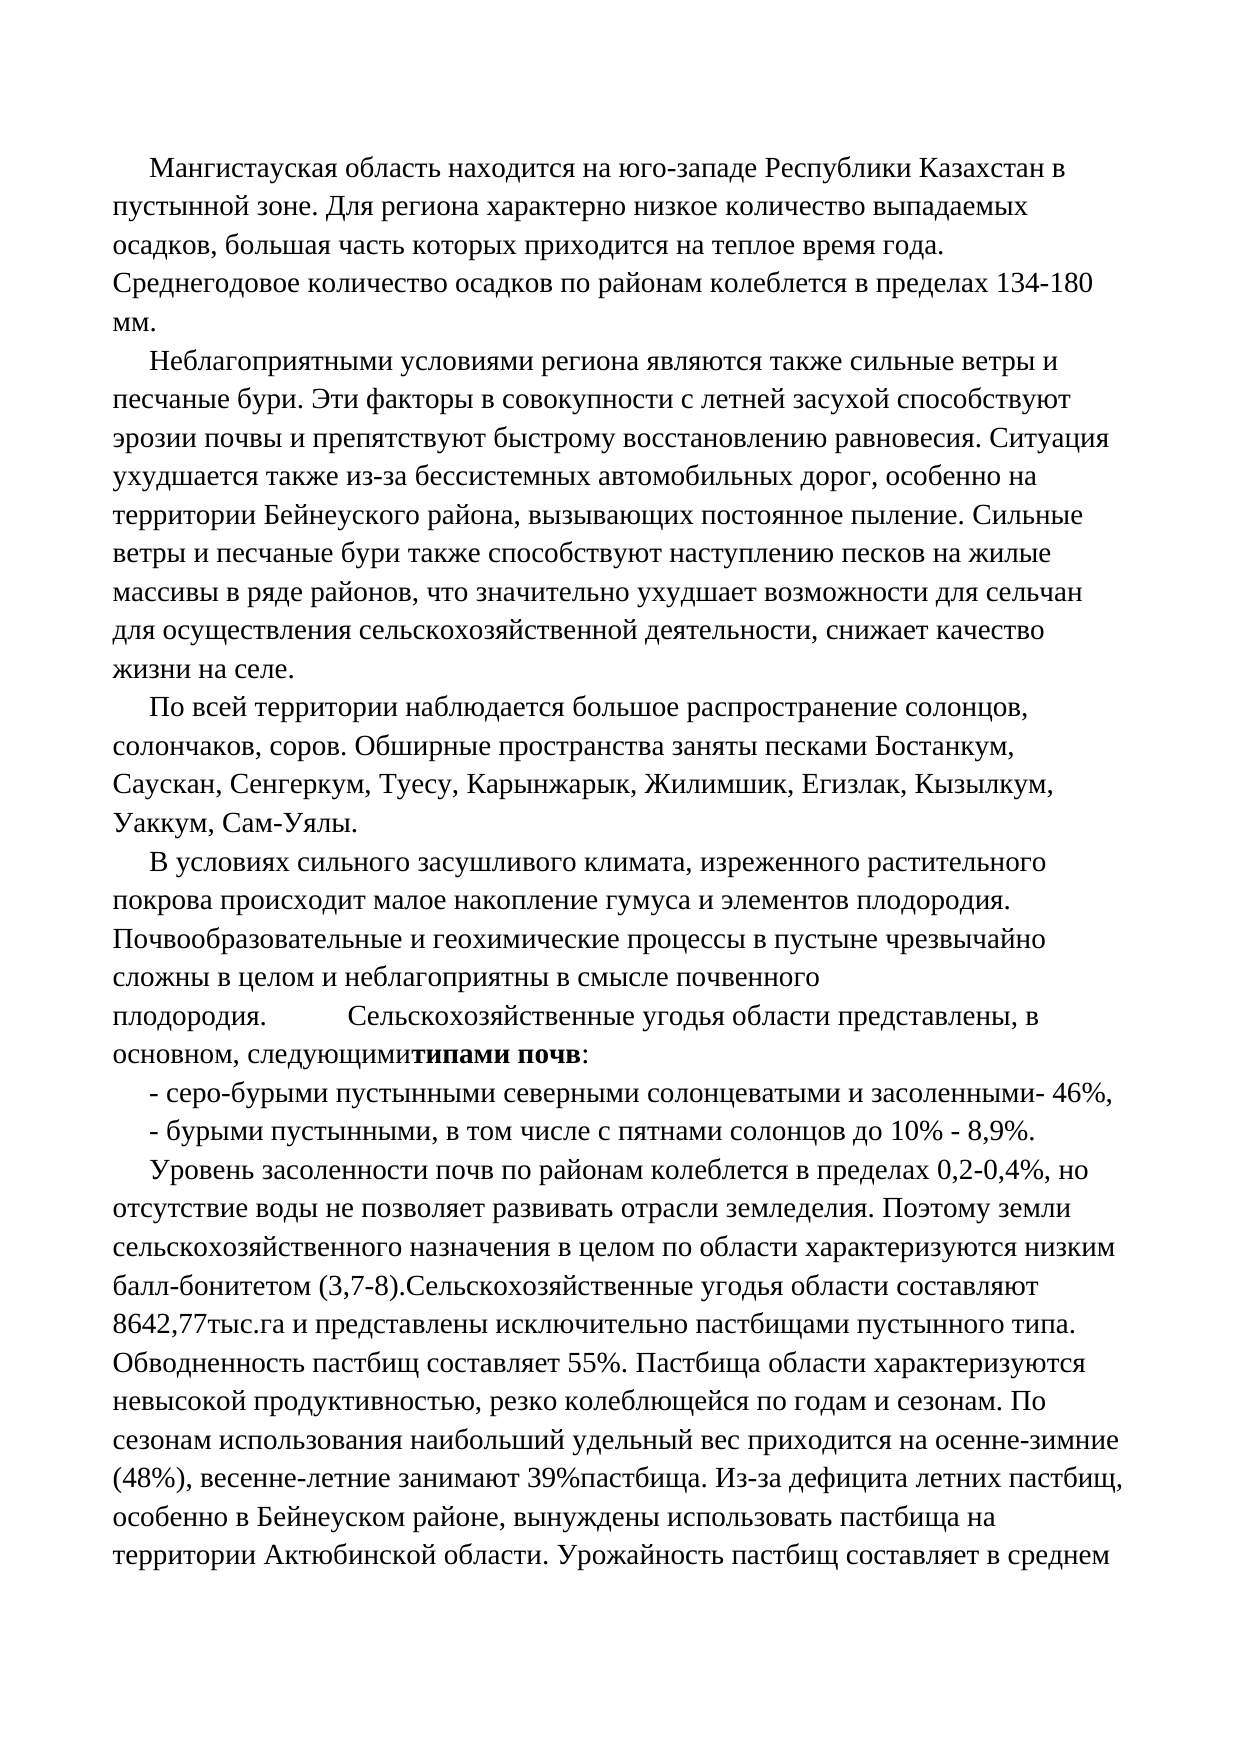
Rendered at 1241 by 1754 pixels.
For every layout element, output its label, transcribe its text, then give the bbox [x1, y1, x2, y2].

text - серо-бурыми пустынными северными солонцеватыми и засоленными- 46%, [112, 1075, 1128, 1108]
text Неблагоприятными условиями региона являются также сильные ветры и песчаные бури. Эти факторы в совокупности с летней засухой способствуют эрозии почвы и препятствуют быстрому восстановлению равновесия. Ситуация ухудшается также из-за бессистемных автомобильных дорог, особенно на территории Бейнеуского района, вызывающих постоянное пыление. Сильные ветры и песчаные бури также способствуют наступлению песков на жилые массивы в ряде районов, что значительно ухудшает возможности для сельчан для осуществления сельскохозяйственной деятельности, снижает качество жизни на селе. [112, 343, 1128, 684]
text По всей территории наблюдается большое распространение солонцов, солончаков, соров. Обширные пространства заняты песками Бостанкум, Саускан, Сенгеркум, Туесу, Карынжарык, Жилимшик, Егизлак, Кызылкум, Уаккум, Сам-Уялы. [112, 689, 1128, 839]
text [112, 1152, 1128, 1571]
text В условиях сильного засушливого климата, изреженного растительного покрова происходит малое накопление гумуса и элементов плодородия. Почвообразовательные и геохимические процессы в пустыне чрезвычайно сложны в целом и неблагоприятны в смысле почвенного плодородия. Сельскохозяйственные угодья области представлены, в основном, следующими типами почв : [112, 844, 1128, 1070]
text Мангистауская область находится на юго-западе Республики Казахстан в пустынной зоне. Для региона характерно низкое количество выпадаемых осадков, большая часть которых приходится на теплое время года. Среднегодовое количество осадков по районам колеблется в пределах 134-180 мм. [112, 150, 1128, 338]
text - бурыми пустынными, в том числе с пятнами солонцов до 10% - 8,9%. [112, 1113, 1128, 1147]
